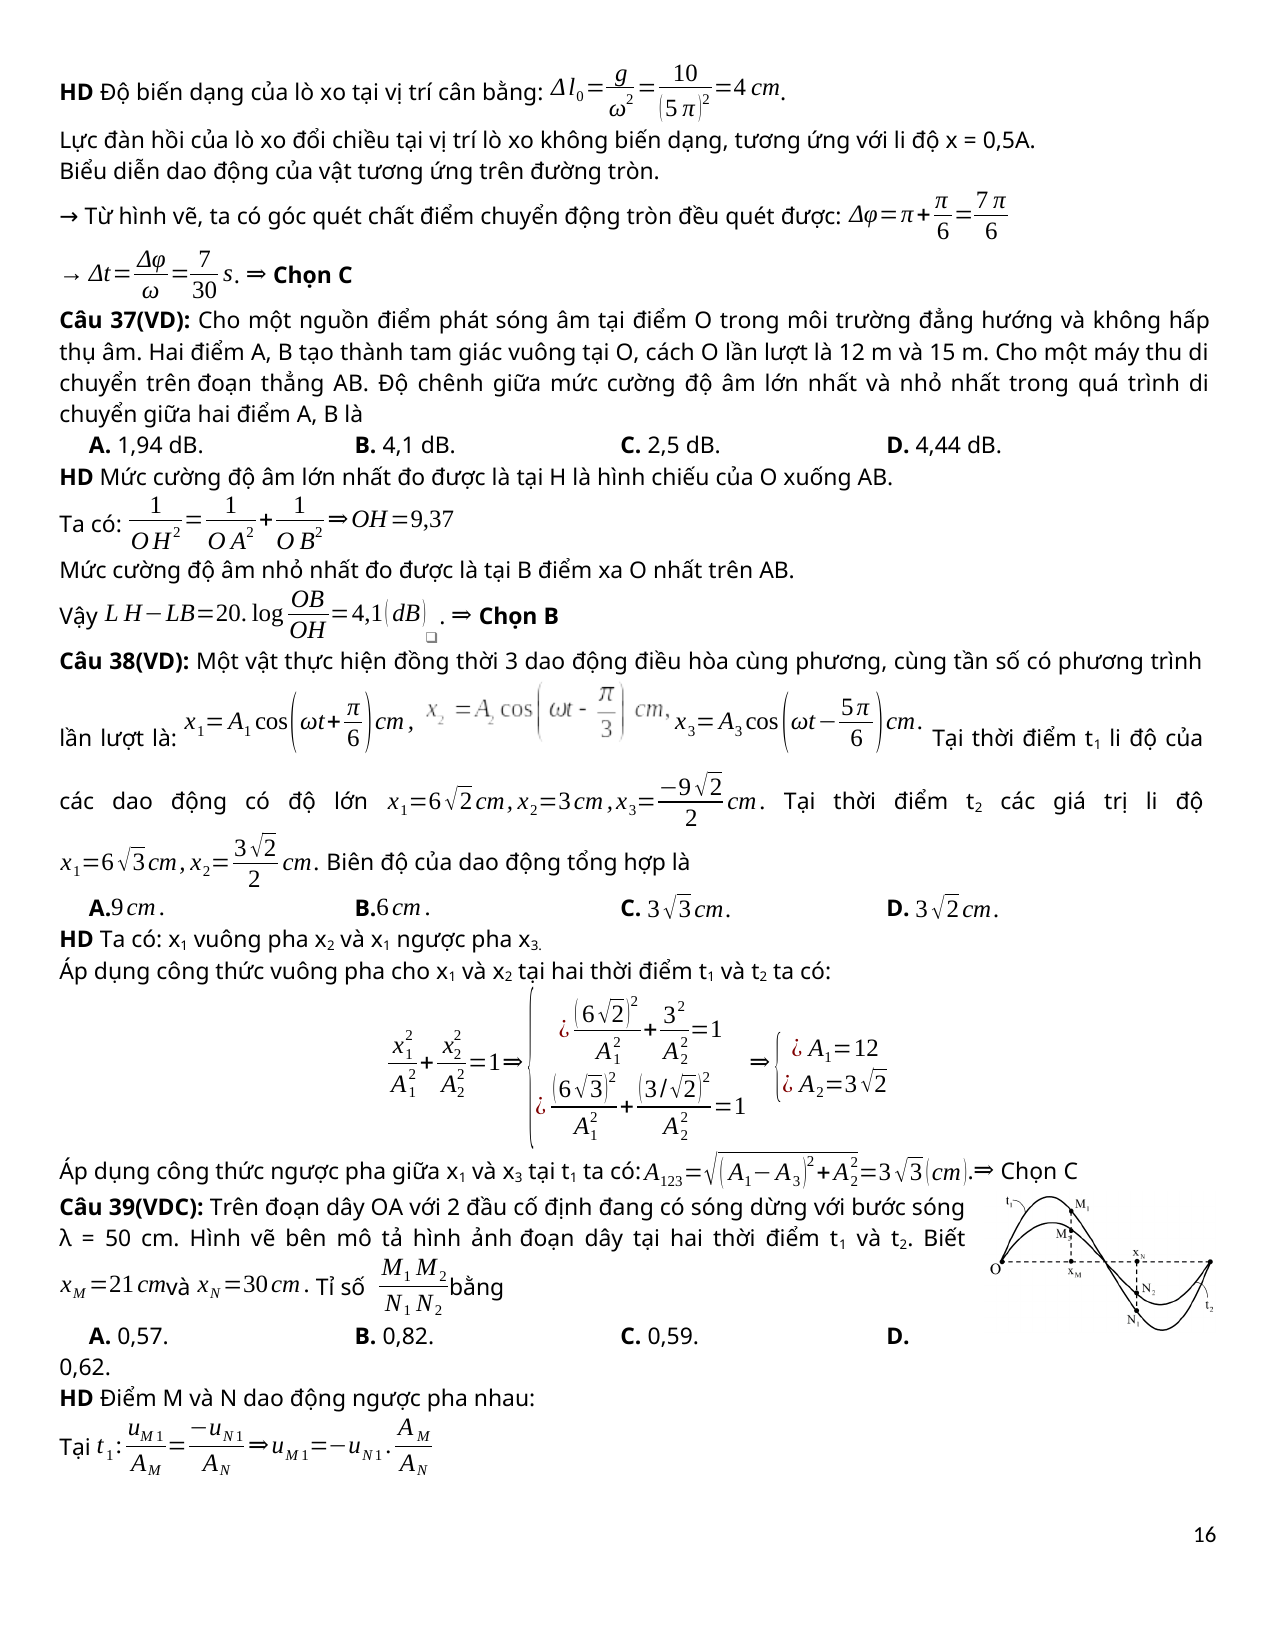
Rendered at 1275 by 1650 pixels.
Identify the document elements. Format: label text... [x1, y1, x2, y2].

text A. 1,94 dB. B. 4,1 dB. C. 2,5 dB. D. 4,44 dB. [59, 429, 1216, 461]
text Ta có: [59, 492, 1216, 554]
text Mức cường độ âm nhỏ nhất đo được là tại B điểm xa O nhất trên AB. [59, 554, 1216, 586]
text → Từ hình vẽ, ta có góc quét chất điểm chuyển động tròn đều quét được: [59, 186, 1216, 245]
text Câu 39(VDC): Trên đoạn dây OA với 2 đầu cố định đang có sóng dừng với bước sóng λ = 50 cm. Hình vẽ bên mô tả hình ảnh đoạn dây tại hai thời điểm t1 và t2. Biết và Tỉ số bằng [59, 1191, 984, 1319]
text Câu 38(VD): Một vật thực hiện đồng thời 3 dao động điều hòa cùng phương, cùng tần số có phương trình lần lượt là: Tại thời điểm t1 li độ của các dao động có độ lớn Tại thời điểm t2 các giá trị li độ Biên độ của dao động tổng hợp là [59, 645, 1204, 892]
text Áp dụng công thức vuông pha cho x1 và x2 tại hai thời điểm t1 và t2 ta có: [59, 955, 1216, 986]
text HD Điểm M và N dao động ngược pha nhau: [59, 1382, 1216, 1413]
text Câu 37(VD): Cho một nguồn điểm phát sóng âm tại điểm O trong môi trường đẳng hướng và không hấp thụ âm. Hai điểm A, B tạo thành tam giác vuông tại O, cách O lần lượt là 12 m và 15 m. Cho một máy thu di chuyển trên đoạn thẳng AB. Độ chênh giữa mức cường độ âm lớn nhất và nhỏ nhất trong quá trình di chuyển giữa hai điểm A, B là [59, 304, 1211, 429]
text . Chọn C [59, 245, 1216, 304]
text Áp dụng công thức ngược pha giữa x1 và x3 tại t1 ta có:. Chọn C [59, 1151, 1216, 1191]
text Vậy . Chọn B [59, 586, 1216, 645]
text HD Mức cường độ âm lớn nhất đo được là tại H là hình chiếu của O xuống AB. [59, 461, 1216, 492]
picture [984, 1191, 1216, 1333]
text Lực đàn hồi của lò xo đổi chiều tại vị trí lò xo không biến dạng, tương ứng với li độ x = 0,5A. [59, 124, 1216, 155]
text HD Độ biến dạng của lò xo tại vị trí cân bằng: . [59, 59, 1216, 124]
text A. B. C. D. [59, 892, 1204, 923]
text HD Ta có: x1 vuông pha x2 và x1 ngược pha x3. [59, 923, 1216, 955]
text A. 0,57. B. 0,82. C. 0,59. D. 0,62. [59, 1319, 1216, 1382]
text Biểu diễn dao động của vật tương ứng trên đường tròn. [59, 155, 1216, 186]
text Tại [59, 1413, 1216, 1480]
